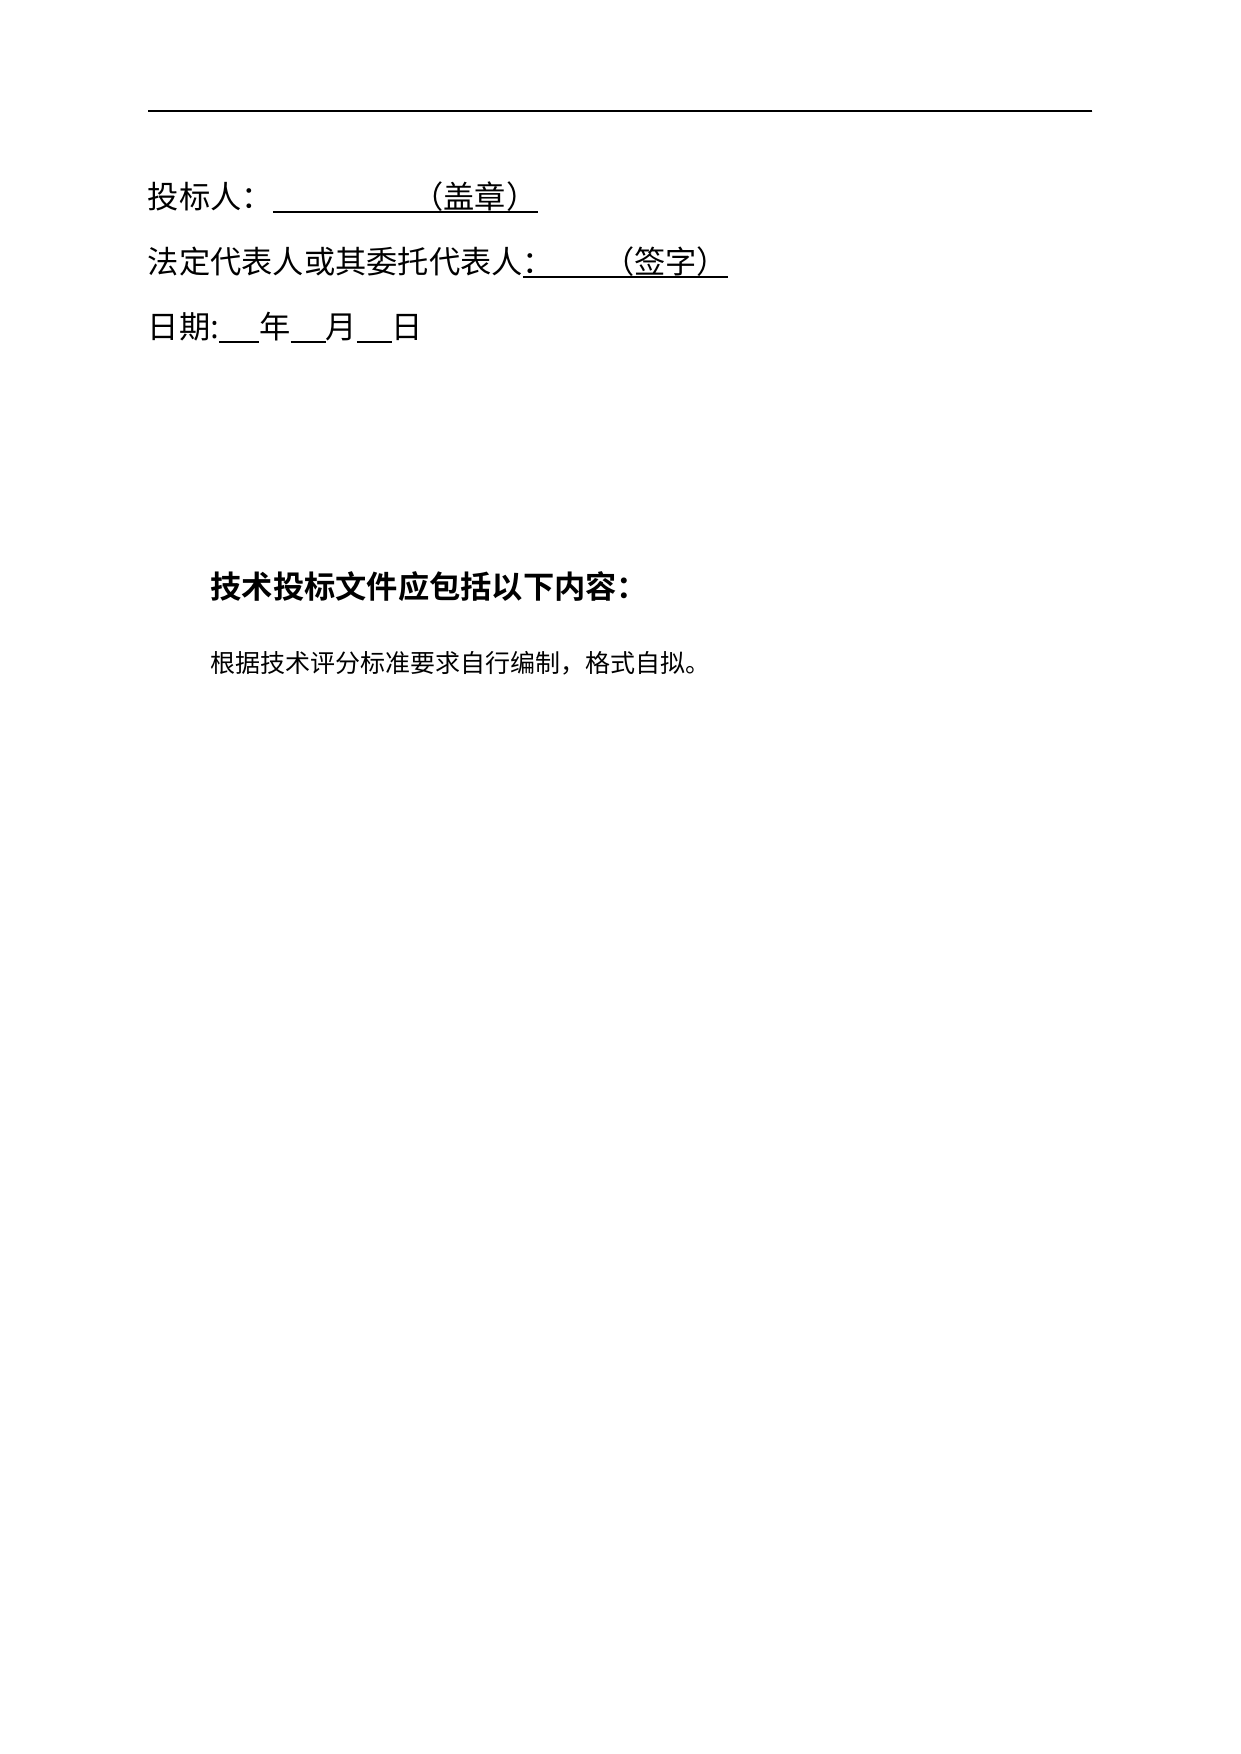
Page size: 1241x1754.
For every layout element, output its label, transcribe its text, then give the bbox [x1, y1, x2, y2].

text 日期: 年 月 日 [148, 292, 1092, 357]
text 根据技术评分标准要求自行编制，格式自拟。 [148, 629, 1092, 694]
text 投标人： （盖章） [148, 162, 1092, 227]
text 法定代表人或其委托代表人： （签字） [148, 227, 1092, 292]
text 技术投标文件应包括以下内容： [148, 552, 1092, 617]
